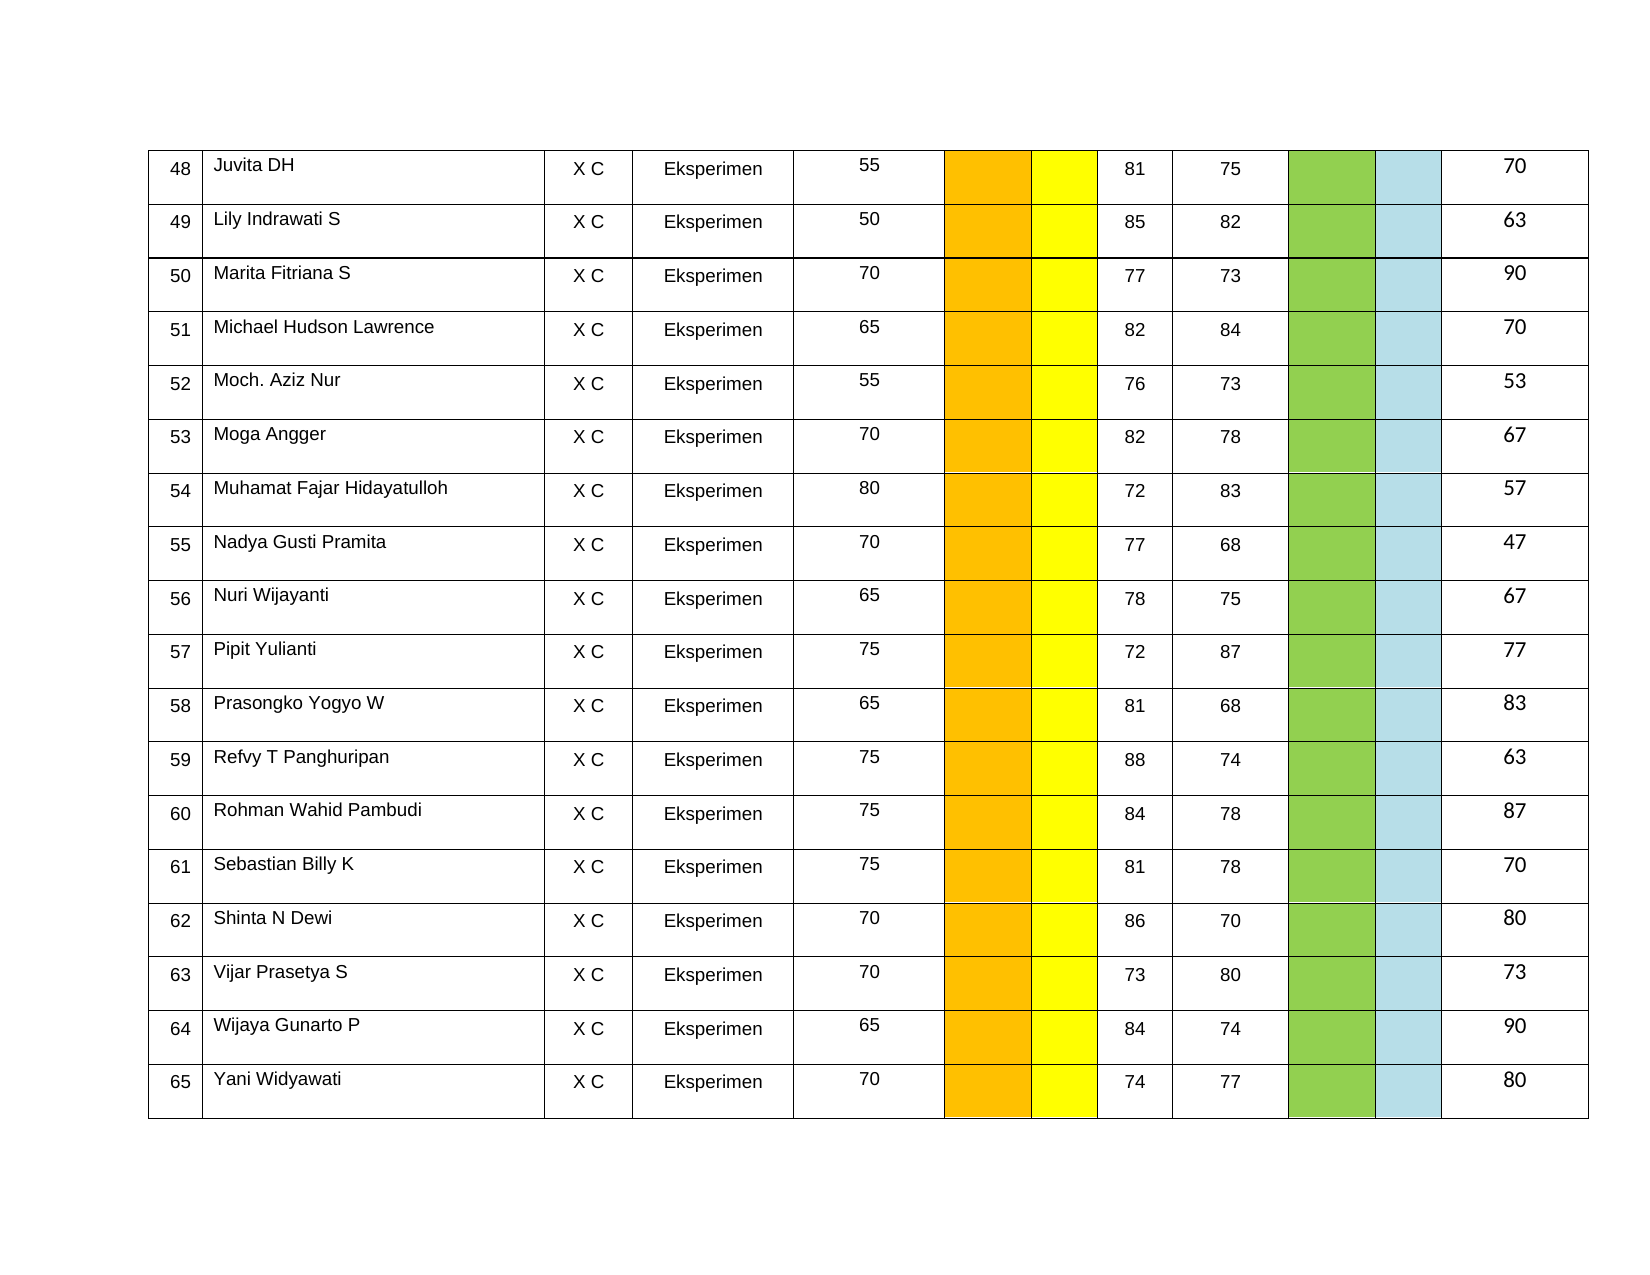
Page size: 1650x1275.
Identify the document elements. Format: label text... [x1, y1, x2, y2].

table_cell 61 [149, 850, 202, 902]
table_cell Muhamat Fajar Hidayatulloh [203, 474, 544, 526]
table_cell [1032, 474, 1097, 526]
table_cell 85 [1098, 205, 1172, 257]
table_cell [1032, 1065, 1097, 1117]
table_cell 60 [149, 796, 202, 849]
table_cell [1032, 151, 1097, 204]
table_cell X C [545, 151, 632, 204]
table_cell X C [545, 474, 632, 526]
table_cell X C [545, 259, 632, 311]
table_cell 50 [149, 259, 202, 311]
table_cell 82 [1098, 420, 1172, 472]
table_cell X C [545, 420, 632, 472]
table_cell 78 [1173, 796, 1288, 849]
table_cell 83 [1442, 689, 1588, 741]
table_cell Juvita DH [203, 151, 544, 204]
table_cell 63 [149, 957, 202, 1010]
table_cell 67 [1442, 420, 1588, 472]
table_cell [1289, 635, 1375, 687]
table_cell Sebastian Billy K [203, 850, 544, 902]
table_cell 80 [794, 474, 944, 526]
table_cell [1289, 205, 1375, 257]
table_cell [1032, 796, 1097, 849]
table_cell 80 [1442, 1065, 1588, 1117]
table_cell 70 [1173, 904, 1288, 956]
table_cell 75 [794, 742, 944, 795]
table_cell [1376, 904, 1441, 956]
table_cell [1289, 581, 1375, 634]
table_cell [945, 312, 1031, 365]
table_cell 77 [1098, 259, 1172, 311]
table_cell 75 [794, 635, 944, 687]
table_cell 74 [1173, 1011, 1288, 1064]
table_cell 73 [1173, 366, 1288, 419]
table_cell [1376, 259, 1441, 311]
table_cell 65 [794, 312, 944, 365]
table_cell Wijaya Gunarto P [203, 1011, 544, 1064]
table_cell 82 [1173, 205, 1288, 257]
table_cell [1376, 1065, 1441, 1117]
table_cell 55 [794, 366, 944, 419]
table_cell Moga Angger [203, 420, 544, 472]
table_cell 82 [1098, 312, 1172, 365]
table_cell [945, 1011, 1031, 1064]
table_cell Eksperimen [633, 312, 793, 365]
table_cell [1289, 474, 1375, 526]
table_cell 86 [1098, 904, 1172, 956]
table_cell 58 [149, 689, 202, 741]
table_cell 78 [1098, 581, 1172, 634]
table_cell [1376, 957, 1441, 1010]
table_cell Marita Fitriana S [203, 259, 544, 311]
table_cell X C [545, 689, 632, 741]
table_cell [1032, 527, 1097, 580]
table_cell 51 [149, 312, 202, 365]
table_cell X C [545, 366, 632, 419]
table_cell [1032, 689, 1097, 741]
table_cell [1376, 635, 1441, 687]
table_cell [1376, 151, 1441, 204]
table_cell [1032, 312, 1097, 365]
table_cell Vijar Prasetya S [203, 957, 544, 1010]
table_cell 53 [149, 420, 202, 472]
table_cell [945, 205, 1031, 257]
table_cell Eksperimen [633, 689, 793, 741]
table_cell [1376, 742, 1441, 795]
table_cell 67 [1442, 581, 1588, 634]
table_cell 52 [149, 366, 202, 419]
table_cell [1289, 420, 1375, 472]
table_cell Nadya Gusti Pramita [203, 527, 544, 580]
table_cell Eksperimen [633, 527, 793, 580]
table_cell Eksperimen [633, 957, 793, 1010]
table_cell [945, 904, 1031, 956]
table_cell X C [545, 581, 632, 634]
table_cell 48 [149, 151, 202, 204]
table_cell Eksperimen [633, 1065, 793, 1117]
table_cell 88 [1098, 742, 1172, 795]
table_cell 73 [1442, 957, 1588, 1010]
table_cell [1376, 474, 1441, 526]
table_cell 84 [1173, 312, 1288, 365]
table_cell 68 [1173, 527, 1288, 580]
table_cell [1289, 151, 1375, 204]
table_cell 73 [1098, 957, 1172, 1010]
table_cell 80 [1442, 904, 1588, 956]
table_cell [1289, 689, 1375, 741]
table_cell 81 [1098, 689, 1172, 741]
table_cell 50 [794, 205, 944, 257]
table_cell [1289, 1065, 1375, 1117]
table_cell Eksperimen [633, 259, 793, 311]
table_cell [1032, 1011, 1097, 1064]
table_cell Moch. Aziz Nur [203, 366, 544, 419]
table_cell 49 [149, 205, 202, 257]
table_cell X C [545, 796, 632, 849]
table_cell 81 [1098, 151, 1172, 204]
table_cell 87 [1442, 796, 1588, 849]
table_cell 77 [1173, 1065, 1288, 1117]
table_cell Eksperimen [633, 850, 793, 902]
table_cell [1376, 205, 1441, 257]
table_cell Rohman Wahid Pambudi [203, 796, 544, 849]
table_cell Eksperimen [633, 151, 793, 204]
table_cell [1032, 420, 1097, 472]
table_cell 73 [1173, 259, 1288, 311]
table_cell 75 [794, 796, 944, 849]
table_cell 70 [794, 527, 944, 580]
table_cell [945, 366, 1031, 419]
table_cell [945, 151, 1031, 204]
table_cell 70 [794, 259, 944, 311]
table_cell 64 [149, 1011, 202, 1064]
table_cell [1032, 850, 1097, 902]
table_cell [945, 850, 1031, 902]
table_cell X C [545, 1065, 632, 1117]
table_cell 57 [149, 635, 202, 687]
table_cell X C [545, 904, 632, 956]
table_cell 72 [1098, 635, 1172, 687]
table_cell 63 [1442, 205, 1588, 257]
table_cell 70 [1442, 312, 1588, 365]
table_cell 78 [1173, 850, 1288, 902]
table_cell [1289, 742, 1375, 795]
table_cell [945, 420, 1031, 472]
table_cell X C [545, 527, 632, 580]
table_cell [1376, 420, 1441, 472]
table_cell [945, 527, 1031, 580]
table_cell X C [545, 312, 632, 365]
table_cell Michael Hudson Lawrence [203, 312, 544, 365]
table_cell 90 [1442, 1011, 1588, 1064]
table_cell 65 [794, 1011, 944, 1064]
table_cell Eksperimen [633, 366, 793, 419]
table_cell Eksperimen [633, 635, 793, 687]
table_cell 77 [1098, 527, 1172, 580]
table_cell Eksperimen [633, 205, 793, 257]
table_cell 56 [149, 581, 202, 634]
table_cell 54 [149, 474, 202, 526]
table_cell [945, 796, 1031, 849]
table_cell [1032, 957, 1097, 1010]
table_cell 70 [794, 420, 944, 472]
table_cell 75 [1173, 151, 1288, 204]
table_cell Lily Indrawati S [203, 205, 544, 257]
table_cell X C [545, 742, 632, 795]
table_cell [1289, 904, 1375, 956]
table_cell [1289, 259, 1375, 311]
table_cell 70 [1442, 151, 1588, 204]
table_cell 81 [1098, 850, 1172, 902]
table_cell [1376, 312, 1441, 365]
table_cell 70 [794, 1065, 944, 1117]
table_cell [945, 1065, 1031, 1117]
table_cell Eksperimen [633, 742, 793, 795]
table_cell 63 [1442, 742, 1588, 795]
table_cell 70 [794, 957, 944, 1010]
table_cell 57 [1442, 474, 1588, 526]
table_cell 75 [1173, 581, 1288, 634]
table_cell 80 [1173, 957, 1288, 1010]
table_cell 62 [149, 904, 202, 956]
table_cell [1032, 742, 1097, 795]
table_cell 53 [1442, 366, 1588, 419]
table_cell 84 [1098, 1011, 1172, 1064]
table_cell [945, 689, 1031, 741]
table_cell [1376, 527, 1441, 580]
table_cell [1376, 689, 1441, 741]
table_cell 75 [794, 850, 944, 902]
table_cell 83 [1173, 474, 1288, 526]
table_cell X C [545, 635, 632, 687]
table_cell [1289, 1011, 1375, 1064]
table_cell [1376, 581, 1441, 634]
table_cell Yani Widyawati [203, 1065, 544, 1117]
table_cell 78 [1173, 420, 1288, 472]
table_cell [1032, 205, 1097, 257]
table_cell 68 [1173, 689, 1288, 741]
table_cell [945, 635, 1031, 687]
table_cell 74 [1098, 1065, 1172, 1117]
table_cell 74 [1173, 742, 1288, 795]
table_cell Refvy T Panghuripan [203, 742, 544, 795]
table_cell 47 [1442, 527, 1588, 580]
table_cell 90 [1442, 259, 1588, 311]
table_cell [945, 259, 1031, 311]
table_cell Eksperimen [633, 474, 793, 526]
table_cell Eksperimen [633, 581, 793, 634]
table_cell Shinta N Dewi [203, 904, 544, 956]
table_cell [1376, 796, 1441, 849]
table_cell X C [545, 1011, 632, 1064]
table_cell [1289, 957, 1375, 1010]
table_cell 76 [1098, 366, 1172, 419]
table_cell [945, 742, 1031, 795]
table_cell 59 [149, 742, 202, 795]
table_cell Prasongko Yogyo W [203, 689, 544, 741]
table_cell 65 [794, 689, 944, 741]
table_cell [1376, 850, 1441, 902]
table_cell 55 [149, 527, 202, 580]
table_cell [1289, 312, 1375, 365]
table_cell Nuri Wijayanti [203, 581, 544, 634]
table_cell 70 [794, 904, 944, 956]
table_cell 72 [1098, 474, 1172, 526]
table_cell X C [545, 205, 632, 257]
table_cell 87 [1173, 635, 1288, 687]
table_cell [1032, 366, 1097, 419]
table_cell [945, 581, 1031, 634]
table_cell [1289, 796, 1375, 849]
table_cell 84 [1098, 796, 1172, 849]
table_cell [1289, 366, 1375, 419]
table_cell 70 [1442, 850, 1588, 902]
table_cell [1376, 366, 1441, 419]
table_cell 77 [1442, 635, 1588, 687]
table_cell 55 [794, 151, 944, 204]
table_cell [1032, 904, 1097, 956]
table_cell X C [545, 850, 632, 902]
table_cell Eksperimen [633, 420, 793, 472]
table_cell [1032, 581, 1097, 634]
table_cell 65 [149, 1065, 202, 1117]
table_cell Eksperimen [633, 1011, 793, 1064]
table_cell Eksperimen [633, 904, 793, 956]
table_cell [1032, 259, 1097, 311]
table_cell [1376, 1011, 1441, 1064]
table_cell Pipit Yulianti [203, 635, 544, 687]
table_cell Eksperimen [633, 796, 793, 849]
table_cell 65 [794, 581, 944, 634]
table_cell [1289, 850, 1375, 902]
table_cell [1032, 635, 1097, 687]
table_cell [1289, 527, 1375, 580]
table_cell [945, 957, 1031, 1010]
table_cell X C [545, 957, 632, 1010]
table_cell [945, 474, 1031, 526]
